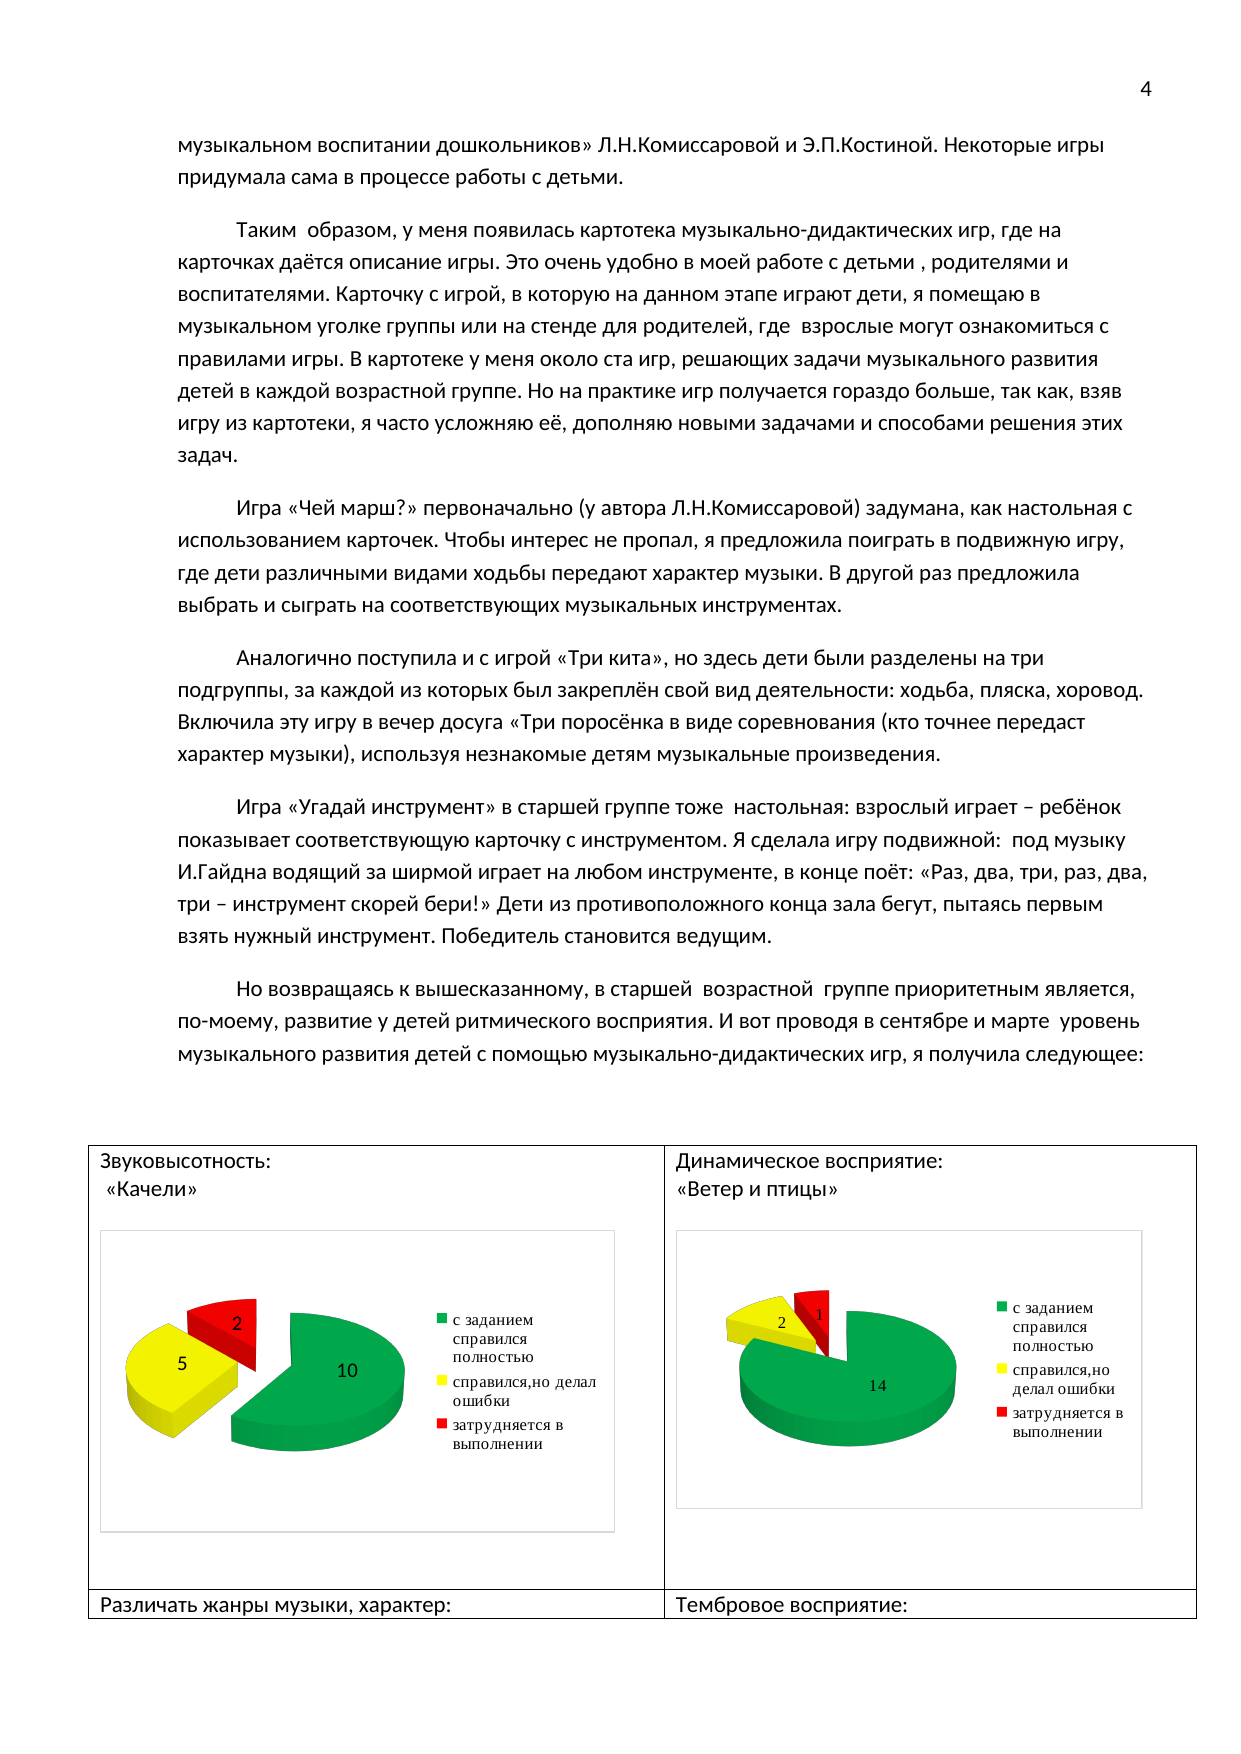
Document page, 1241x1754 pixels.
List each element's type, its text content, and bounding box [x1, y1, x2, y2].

table_header Динамическое восприятие: «Ветер и птицы» [665, 1146, 1196, 1589]
text Таким образом, у меня появилась картотека музыкально-дидактических игр, где на карточках даётся описание игры. Это очень удобно в моей работе с детьми , родителями и воспитателями. Карточку с игрой, в которую на данном этапе играют дети, я помещаю в музыкальном уголке группы или на стенде для родителей, где взрослые могут ознакомиться с правилами игры. В картотеке у меня около ста игр, решающих задачи музыкального развития детей в каждой возрастной группе. Но на практике игр получается гораздо больше, так как, взяв игру из картотеки, я часто усложняю её, дополняю новыми задачами и способами решения этих задач. [177, 215, 1152, 468]
text Игра «Угадай инструмент» в старшей группе тоже настольная: взрослый играет – ребёнок показывает соответствующую карточку с инструментом. Я сделала игру подвижной: под музыку И.Гайдна водящий за ширмой играет на любом инструменте, в конце поёт: «Раз, два, три, раз, два, три – инструмент скорей бери!» Дети из противоположного конца зала бегут, пытаясь первым взять нужный инструмент. Победитель становится ведущим. [177, 792, 1152, 949]
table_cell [89, 1590, 664, 1618]
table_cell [665, 1590, 1196, 1618]
text Аналогично поступила и с игрой «Три кита», но здесь дети были разделены на три подгруппы, за каждой из которых был закреплён свой вид деятельности: ходьба, пляска, хоровод. Включила эту игру в вечер досуга «Три поросёнка в виде соревнования (кто точнее передаст характер музыки), используя незнакомые детям музыкальные произведения. [177, 643, 1152, 767]
text Но возвращаясь к вышесказанному, в старшей возрастной группе приоритетным является, по-моему, развитие у детей ритмического восприятия. И вот проводя в сентябре и марте уровень музыкального развития детей с помощью музыкально-дидактических игр, я получила следующее: [177, 974, 1152, 1067]
table_header Звуковысотность: «Качели» [89, 1146, 664, 1589]
text Игра «Чей марш?» первоначально (у автора Л.Н.Комиссаровой) задумана, как настольная с использованием карточек. Чтобы интерес не пропал, я предложила поиграть в подвижную игру, где дети различными видами ходьбы передают характер музыки. В другой раз предложила выбрать и сыграть на соответствующих музыкальных инструментах. [177, 493, 1152, 618]
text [177, 130, 1152, 190]
